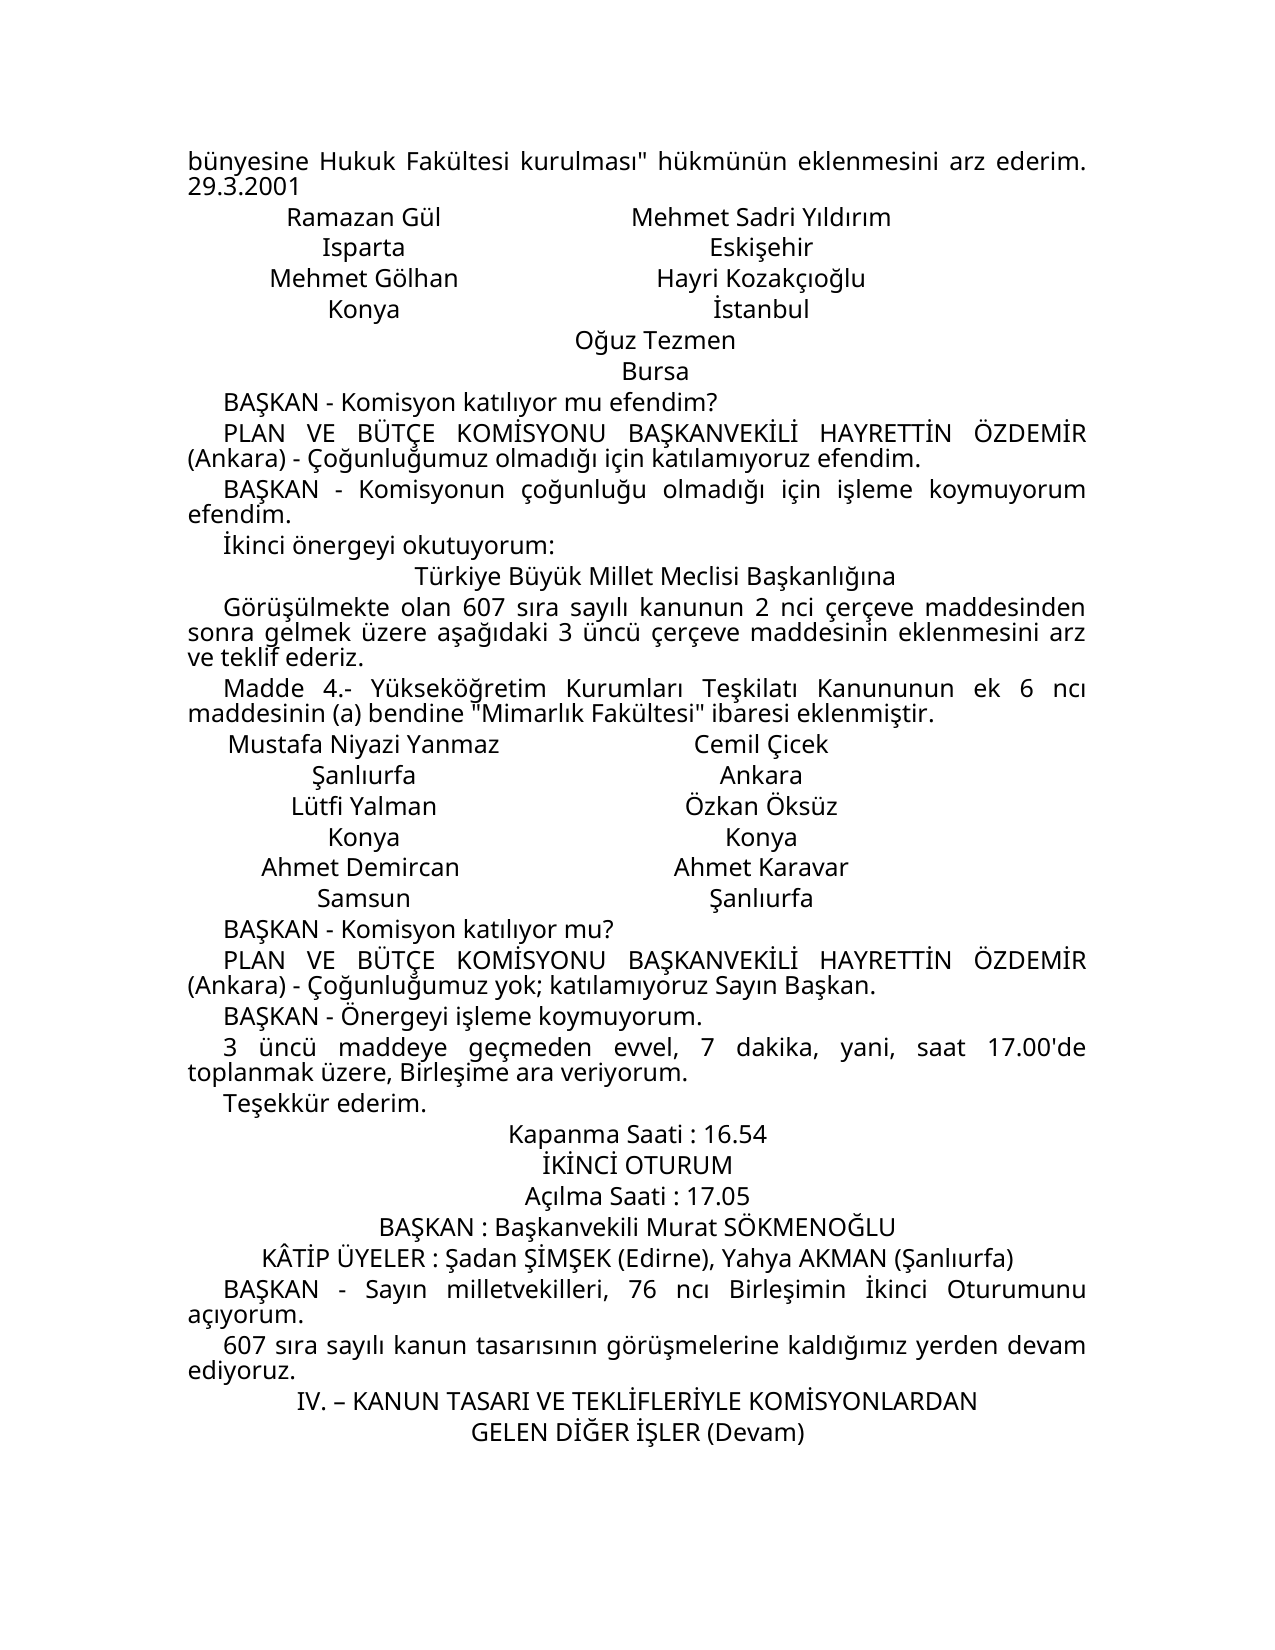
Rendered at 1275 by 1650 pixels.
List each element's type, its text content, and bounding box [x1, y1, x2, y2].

text 3 üncü maddeye geçmeden evvel, 7 dakika, yani, saat 17.00'de toplanmak üzere, Birleşime ara veriyorum. [187, 1037, 1087, 1087]
text GELEN DİĞER İŞLER (Devam) [187, 1421, 1087, 1446]
text Teşekkür ederim. [187, 1092, 1087, 1117]
text Ahmet Demircan Ahmet Karavar [187, 857, 1087, 882]
text Mustafa Niyazi Yanmaz Cemil Çicek [187, 733, 1087, 758]
text Madde 4.- Yükseköğretim Kurumları Teşkilatı Kanununun ek 6 ncı maddesinin (a) bendine "Mimarlık Fakültesi" ibaresi eklenmiştir. [187, 677, 1087, 727]
text Görüşülmekte olan 607 sıra sayılı kanunun 2 nci çerçeve maddesinden sonra gelmek üzere aşağıdaki 3 üncü çerçeve maddesinin eklenmesini arz ve teklif ederiz. [187, 596, 1087, 671]
text BAŞKAN - Önergeyi işleme koymuyorum. [187, 1006, 1087, 1031]
text BAŞKAN - Komisyon katılıyor mu efendim? [187, 392, 1087, 417]
text Mehmet Gölhan Hayri Kozakçıoğlu [187, 268, 1087, 293]
text Kapanma Saati : 16.54 [187, 1123, 1087, 1148]
text Konya Konya [187, 826, 1087, 851]
text BAŞKAN - Sayın milletvekilleri, 76 ncı Birleşimin İkinci Oturumunu açıyorum. [187, 1278, 1087, 1328]
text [187, 150, 1087, 200]
text Ramazan Gül Mehmet Sadri Yıldırım [187, 206, 1087, 231]
text BAŞKAN - Komisyonun çoğunluğu olmadığı için işleme koymuyorum efendim. [187, 478, 1087, 528]
text 607 sıra sayılı kanun tasarısının görüşmelerine kaldığımız yerden devam ediyoruz. [187, 1334, 1087, 1384]
text İKİNCİ OTURUM [187, 1154, 1087, 1179]
text PLAN VE BÜTÇE KOMİSYONU BAŞKANVEKİLİ HAYRETTİN ÖZDEMİR (Ankara) - Çoğunluğumuz olmadığı için katılamıyoruz efendim. [187, 422, 1087, 472]
text Oğuz Tezmen [187, 330, 1087, 355]
text BAŞKAN - Komisyon katılıyor mu? [187, 919, 1087, 944]
text IV. – KANUN TASARI VE TEKLİFLERİYLE KOMİSYONLARDAN [187, 1390, 1087, 1415]
text BAŞKAN : Başkanvekili Murat SÖKMENOĞLU [187, 1216, 1087, 1241]
text Şanlıurfa Ankara [187, 764, 1087, 789]
text Lütfi Yalman Özkan Öksüz [187, 795, 1087, 820]
text Samsun Şanlıurfa [187, 888, 1087, 913]
text Bursa [187, 361, 1087, 386]
text Isparta Eskişehir [187, 237, 1087, 262]
text Açılma Saati : 17.05 [187, 1185, 1087, 1210]
text Konya İstanbul [187, 299, 1087, 324]
text PLAN VE BÜTÇE KOMİSYONU BAŞKANVEKİLİ HAYRETTİN ÖZDEMİR (Ankara) - Çoğunluğumuz yok; katılamıyoruz Sayın Başkan. [187, 950, 1087, 1000]
text İkinci önergeyi okutuyorum: [187, 534, 1087, 559]
text Türkiye Büyük Millet Meclisi Başkanlığına [187, 565, 1087, 590]
text KÂTİP ÜYELER : Şadan ŞİMŞEK (Edirne), Yahya AKMAN (Şanlıurfa) [187, 1247, 1087, 1272]
